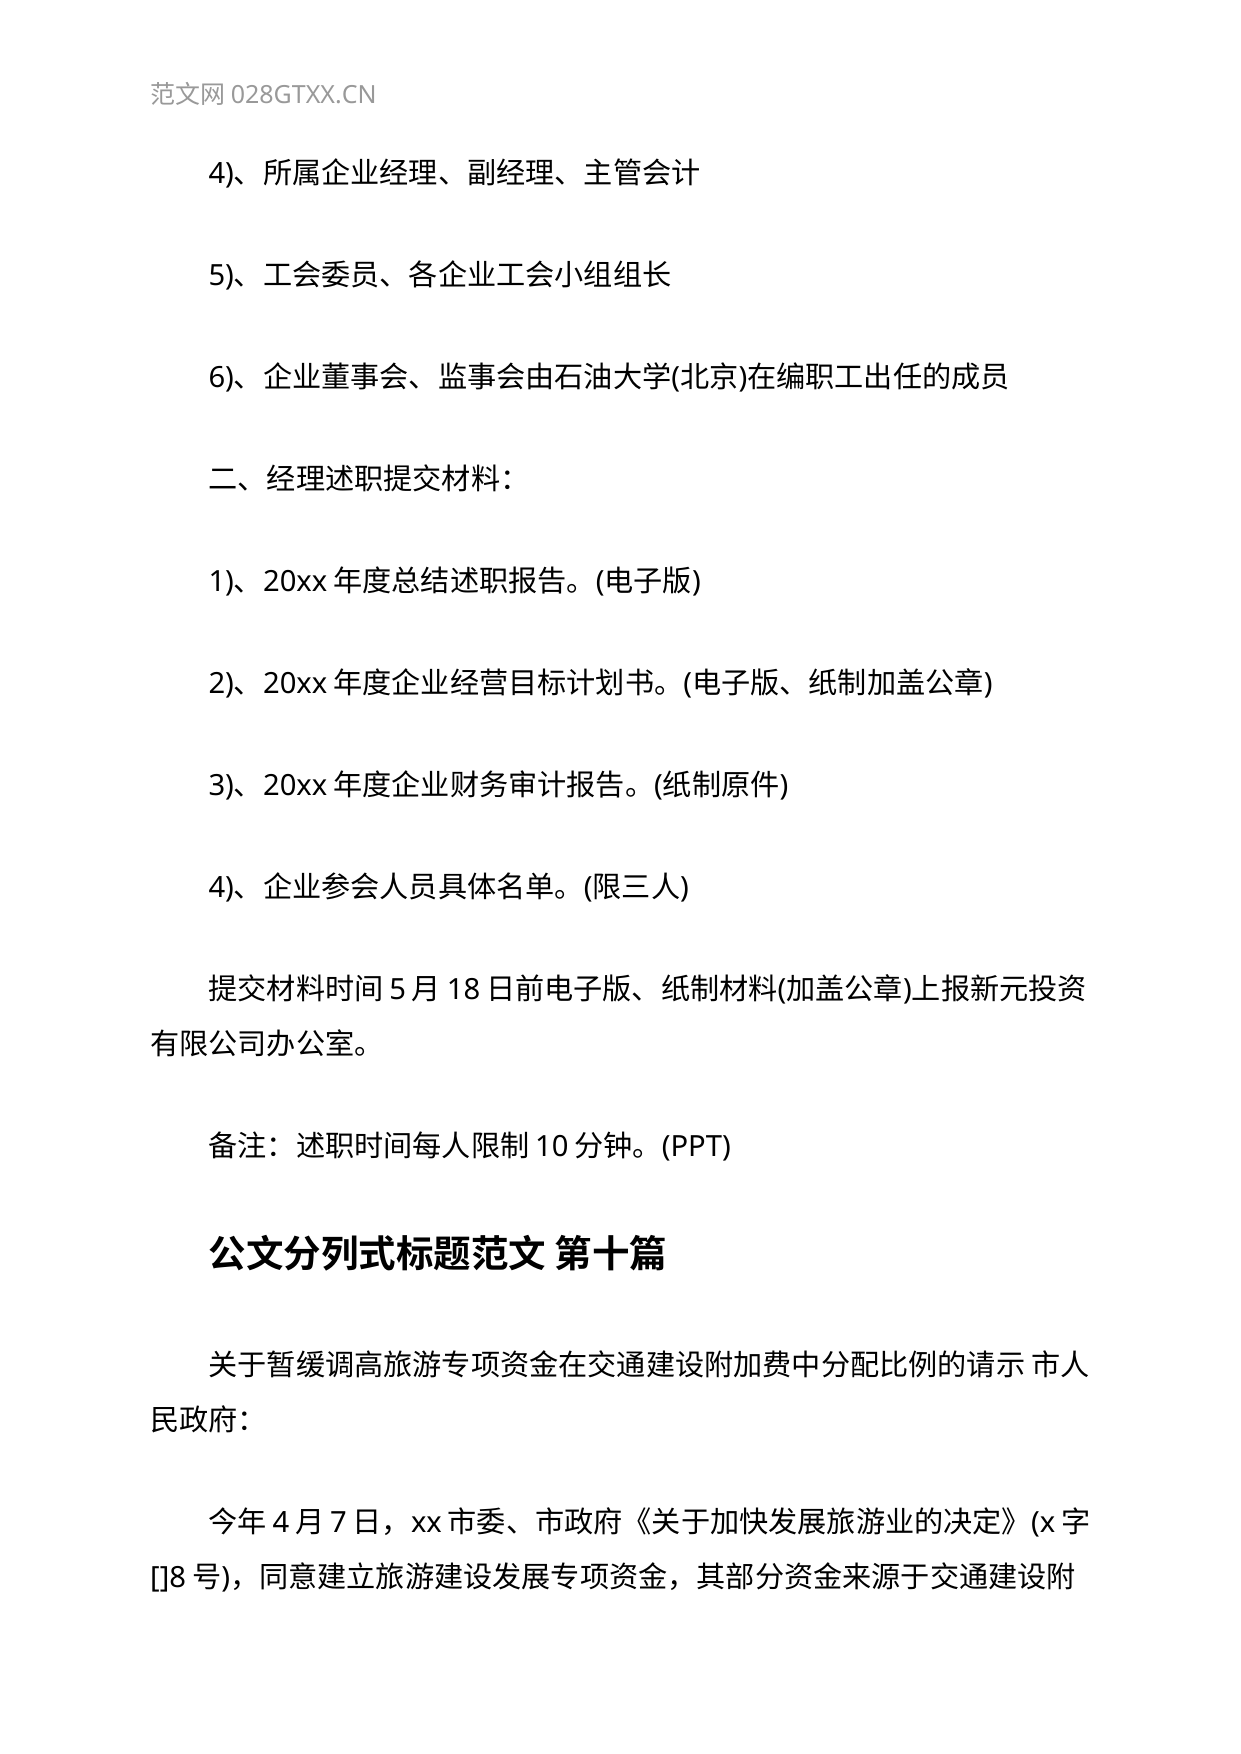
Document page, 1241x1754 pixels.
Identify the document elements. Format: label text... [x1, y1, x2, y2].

text 2)、20xx年度企业经营目标计划书。(电子版、纸制加盖公章) [150, 660, 1090, 702]
text 4)、企业参会人员具体名单。(限三人) [150, 864, 1090, 906]
text 4)、所属企业经理、副经理、主管会计 [150, 150, 1090, 192]
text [150, 1498, 1090, 1596]
text 3)、20xx年度企业财务审计报告。(纸制原件) [150, 762, 1090, 804]
text 1)、20xx年度总结述职报告。(电子版) [150, 558, 1090, 600]
text 公文分列式标题范文 第十篇 [150, 1224, 1090, 1279]
text 备注：述职时间每人限制10分钟。(PPT) [150, 1122, 1090, 1165]
text 5)、工会委员、各企业工会小组组长 [150, 252, 1090, 294]
text 6)、企业董事会、监事会由石油大学(北京)在编职工出任的成员 [150, 354, 1090, 396]
text 二、经理述职提交材料： [150, 456, 1090, 498]
text 关于暂缓调高旅游专项资金在交通建设附加费中分配比例的请示 市人民政府： [150, 1342, 1090, 1439]
text 提交材料时间5月18日前电子版、纸制材料(加盖公章)上报新元投资有限公司办公室。 [150, 966, 1090, 1063]
